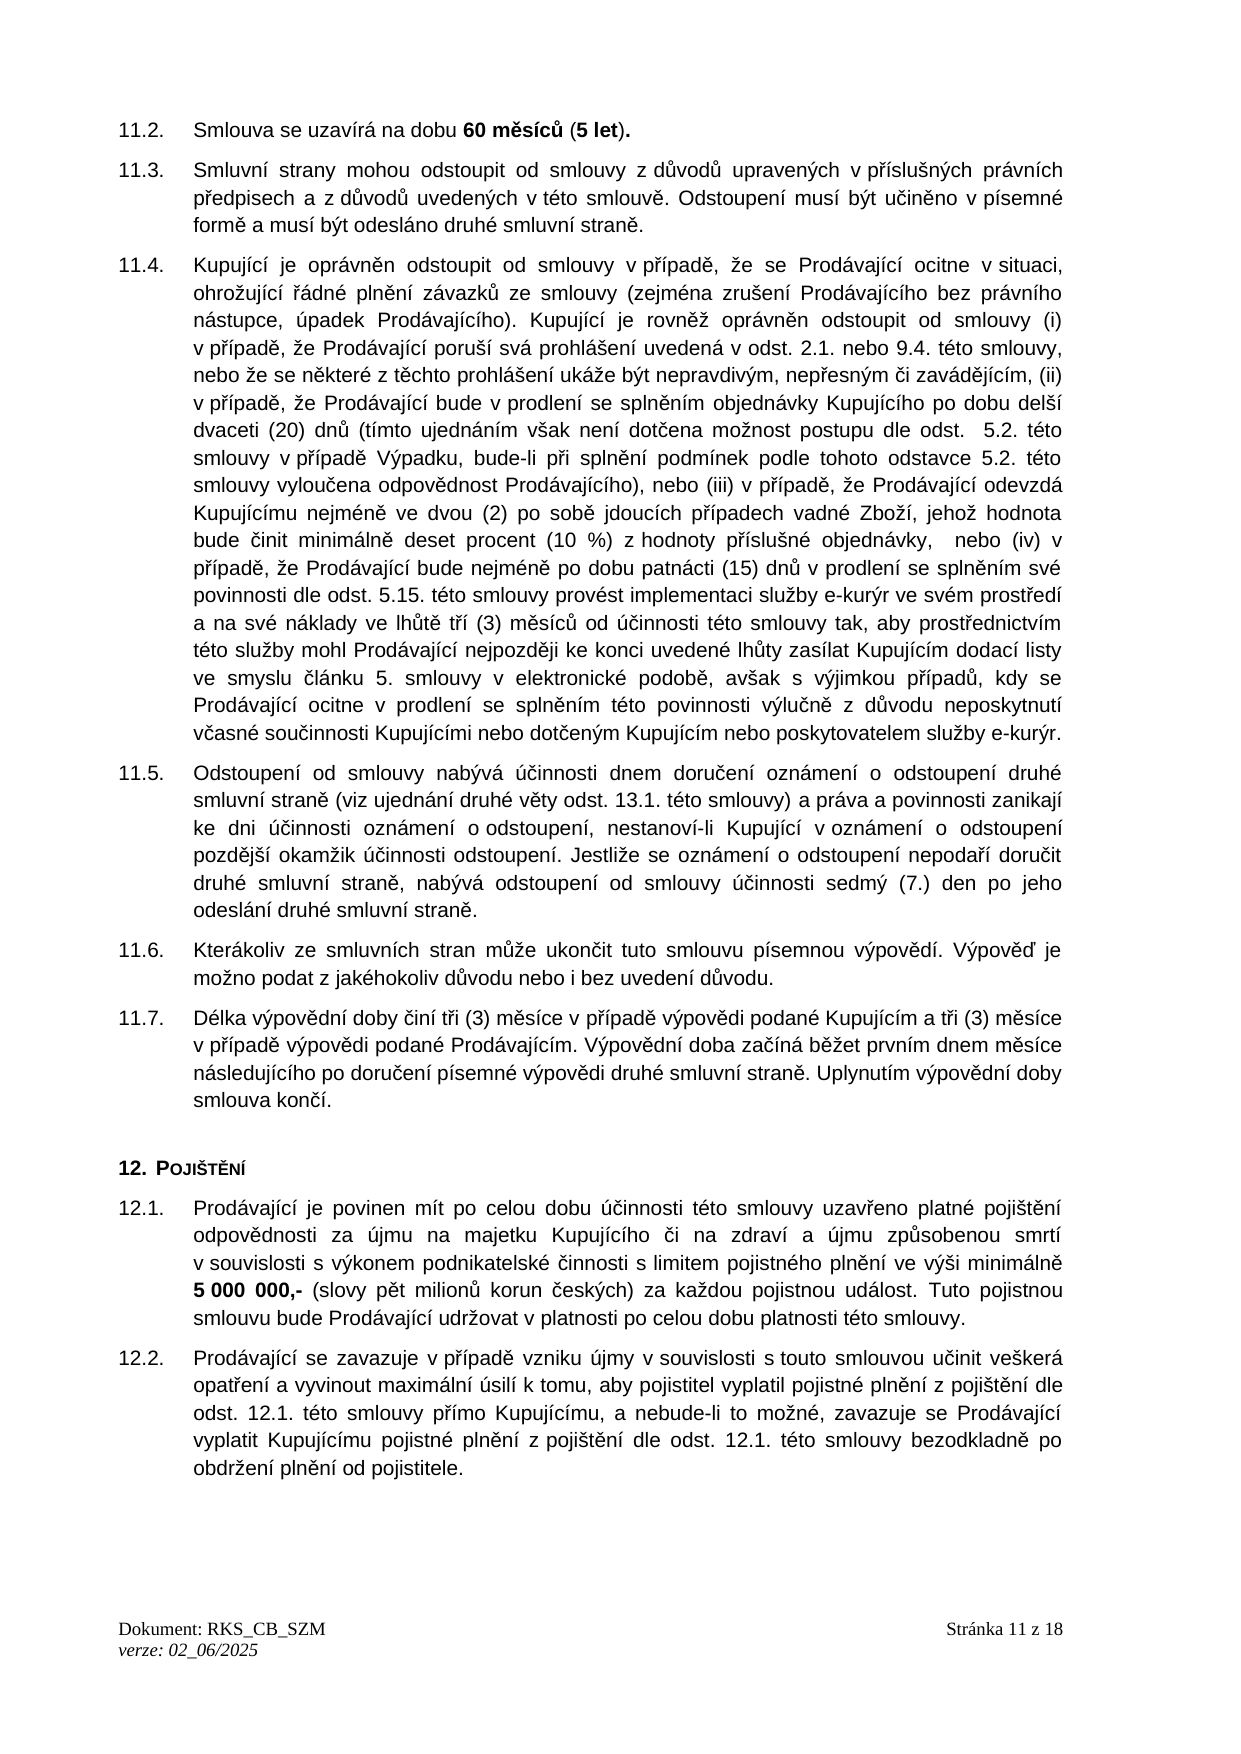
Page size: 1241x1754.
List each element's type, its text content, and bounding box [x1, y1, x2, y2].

list Smlouva se uzavírá na dobu 60 měsíců (5 let). [118, 118, 1063, 142]
list Prodávající se zavazuje v případě vzniku újmy v souvislosti s touto smlouvou učinit veškerá opatření a vyvinout maximální úsilí k tomu, aby pojistitel vyplatil pojistné plnění z pojištění dle odst. 12.1. této smlouvy přímo Kupujícímu, a nebude-li to možné, zavazuje se Prodávající vyplatit Kupujícímu pojistné plnění z pojištění dle odst. 12.1. této smlouvy bezodkladně po obdržení plnění od pojistitele. [118, 1346, 1063, 1479]
list Kterákoliv ze smluvních stran může ukončit tuto smlouvu písemnou výpovědí. Výpověď je možno podat z jakéhokoliv důvodu nebo i bez uvedení důvodu. [118, 938, 1063, 989]
list Odstoupení od smlouvy nabývá účinnosti dnem doručení oznámení o odstoupení druhé smluvní straně (viz ujednání druhé věty odst. 13.1. této smlouvy) a práva a povinnosti zanikají ke dni účinnosti oznámení o odstoupení, nestanoví-li Kupující v oznámení o odstoupení pozdější okamžik účinnosti odstoupení. Jestliže se oznámení o odstoupení nepodaří doručit druhé smluvní straně, nabývá odstoupení od smlouvy účinnosti sedmý (7.) den po jeho odeslání druhé smluvní straně. [118, 761, 1063, 922]
list Smluvní strany mohou odstoupit od smlouvy z důvodů upravených v příslušných právních předpisech a z důvodů uvedených v této smlouvě. Odstoupení musí být učiněno v písemné formě a musí být odesláno druhé smluvní straně. [118, 158, 1063, 237]
list Délka výpovědní doby činí tři (3) měsíce v případě výpovědi podané Kupujícím a tři (3) měsíce v případě výpovědi podané Prodávajícím. Výpovědní doba začíná běžet prvním dnem měsíce následujícího po doručení písemné výpovědi druhé smluvní straně. Uplynutím výpovědní doby smlouva končí. [118, 1006, 1063, 1112]
subtitle Pojištění [118, 1156, 1063, 1179]
list Prodávající je povinen mít po celou dobu účinnosti této smlouvy uzavřeno platné pojištění odpovědnosti za újmu na majetku Kupujícího či na zdraví a újmu způsobenou smrtí v souvislosti s výkonem podnikatelské činnosti s limitem pojistného plnění ve výši minimálně 5 000 000,- (slovy pět milionů korun českých) za každou pojistnou událost. Tuto pojistnou smlouvu bude Prodávající udržovat v platnosti po celou dobu platnosti této smlouvy. [118, 1196, 1063, 1329]
list Kupující je oprávněn odstoupit od smlouvy v případě, že se Prodávající ocitne v situaci, ohrožující řádné plnění závazků ze smlouvy (zejména zrušení Prodávajícího bez právního nástupce, úpadek Prodávajícího). Kupující je rovněž oprávněn odstoupit od smlouvy (i) v případě, že Prodávající poruší svá prohlášení uvedená v odst. 2.1. nebo 9.4. této smlouvy, nebo že se některé z těchto prohlášení ukáže být nepravdivým, nepřesným či zavádějícím, (ii) v případě, že Prodávající bude v prodlení se splněním objednávky Kupujícího po dobu delší dvaceti (20) dnů (tímto ujednáním však není dotčena možnost postupu dle odst. 5.2. této smlouvy v případě Výpadku, bude-li při splnění podmínek podle tohoto odstavce 5.2. této smlouvy vyloučena odpovědnost Prodávajícího), nebo (iii) v případě, že Prodávající odevzdá Kupujícímu nejméně ve dvou (2) po sobě jdoucích případech vadné Zboží, jehož hodnota bude činit minimálně deset procent (10 %) z hodnoty příslušné objednávky, nebo (iv) v případě, že Prodávající bude nejméně po dobu patnácti (15) dnů v prodlení se splněním své povinnosti dle odst. 5.15. této smlouvy provést implementaci služby e-kurýr ve svém prostředí a na své náklady ve lhůtě tří (3) měsíců od účinnosti této smlouvy tak, aby prostřednictvím této služby mohl Prodávající nejpozději ke konci uvedené lhůty zasílat Kupujícím dodací listy ve smyslu článku 5. smlouvy v elektronické podobě, avšak s výjimkou případů, kdy se Prodávající ocitne v prodlení se splněním této povinnosti výlučně z důvodu neposkytnutí včasné součinnosti Kupujícími nebo dotčeným Kupujícím nebo poskytovatelem služby e-kurýr. [118, 253, 1063, 744]
